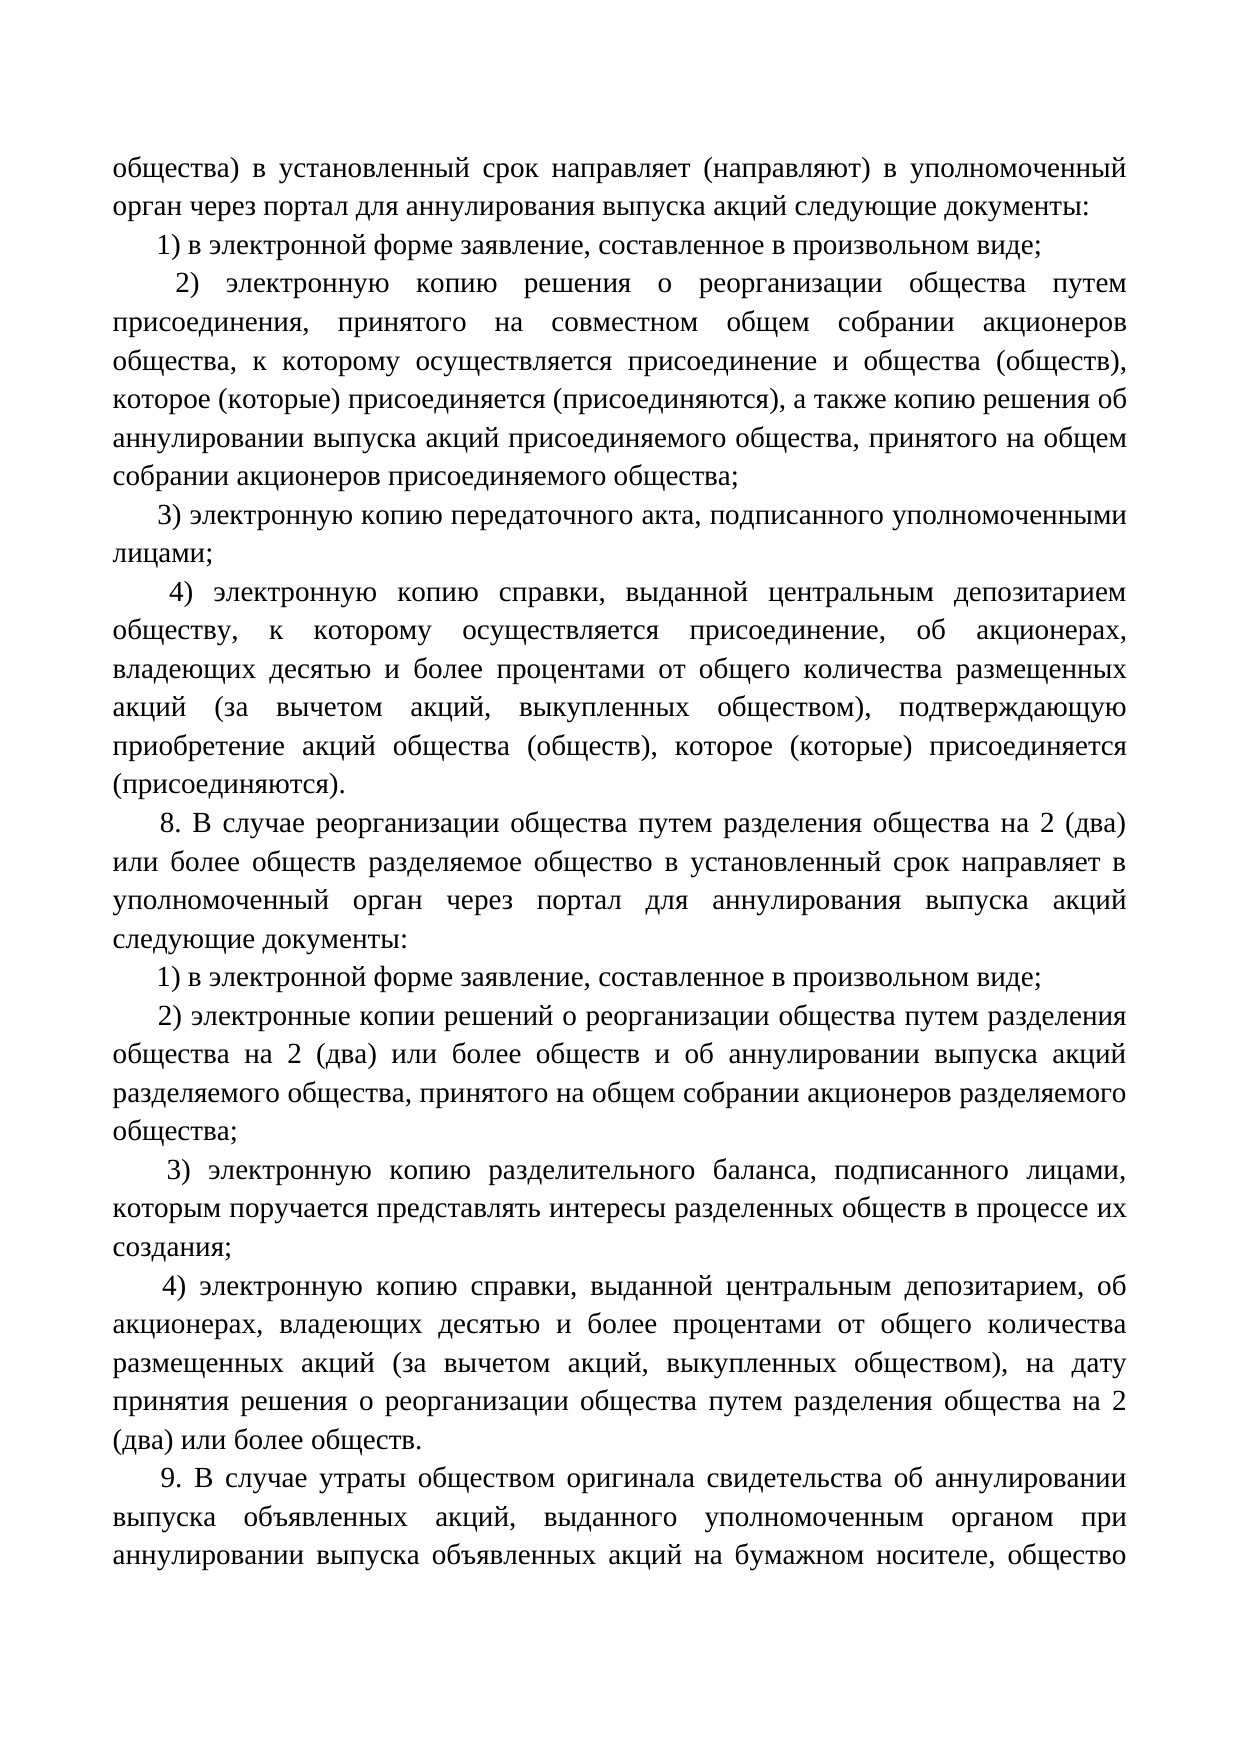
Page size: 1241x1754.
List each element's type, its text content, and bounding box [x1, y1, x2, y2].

text 2) электронную копию решения о реорганизации общества путем присоединения, принятого на совместном общем собрании акционеров общества, к которому осуществляется присоединение и общества (обществ), которое (которые) присоединяется (присоединяются), а также копию решения об аннулировании выпуска акций присоединяемого общества, принятого на общем собрании акционеров присоединяемого общества; [112, 266, 1128, 492]
text 1) в электронной форме заявление, составленное в произвольном виде; [112, 959, 1128, 993]
text 1) в электронной форме заявление, составленное в произвольном виде; [112, 227, 1128, 261]
text 3) электронную копию разделительного баланса, подписанного лицами, которым поручается представлять интересы разделенных обществ в процессе их создания; [112, 1152, 1128, 1263]
text 8. В случае реорганизации общества путем разделения общества на 2 (два) или более обществ разделяемое общество в установленный срок направляет в уполномоченный орган через портал для аннулирования выпуска акций следующие документы: [112, 805, 1128, 954]
text 3) электронную копию передаточного акта, подписанного уполномоченными лицами; [112, 497, 1128, 569]
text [112, 150, 1128, 222]
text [112, 1460, 1128, 1571]
text 2) электронные копии решений о реорганизации общества путем разделения общества на 2 (два) или более обществ и об аннулировании выпуска акций разделяемого общества, принятого на общем собрании акционеров разделяемого общества; [112, 998, 1128, 1147]
text 4) электронную копию справки, выданной центральным депозитарием обществу, к которому осуществляется присоединение, об акционерах, владеющих десятью и более процентами от общего количества размещенных акций (за вычетом акций, выкупленных обществом), подтверждающую приобретение акций общества (обществ), которое (которые) присоединяется (присоединяются). [112, 574, 1128, 800]
text 4) электронную копию справки, выданной центральным депозитарием, об акционерах, владеющих десятью и более процентами от общего количества размещенных акций (за вычетом акций, выкупленных обществом), на дату принятия решения о реорганизации общества путем разделения общества на 2 (два) или более обществ. [112, 1268, 1128, 1455]
